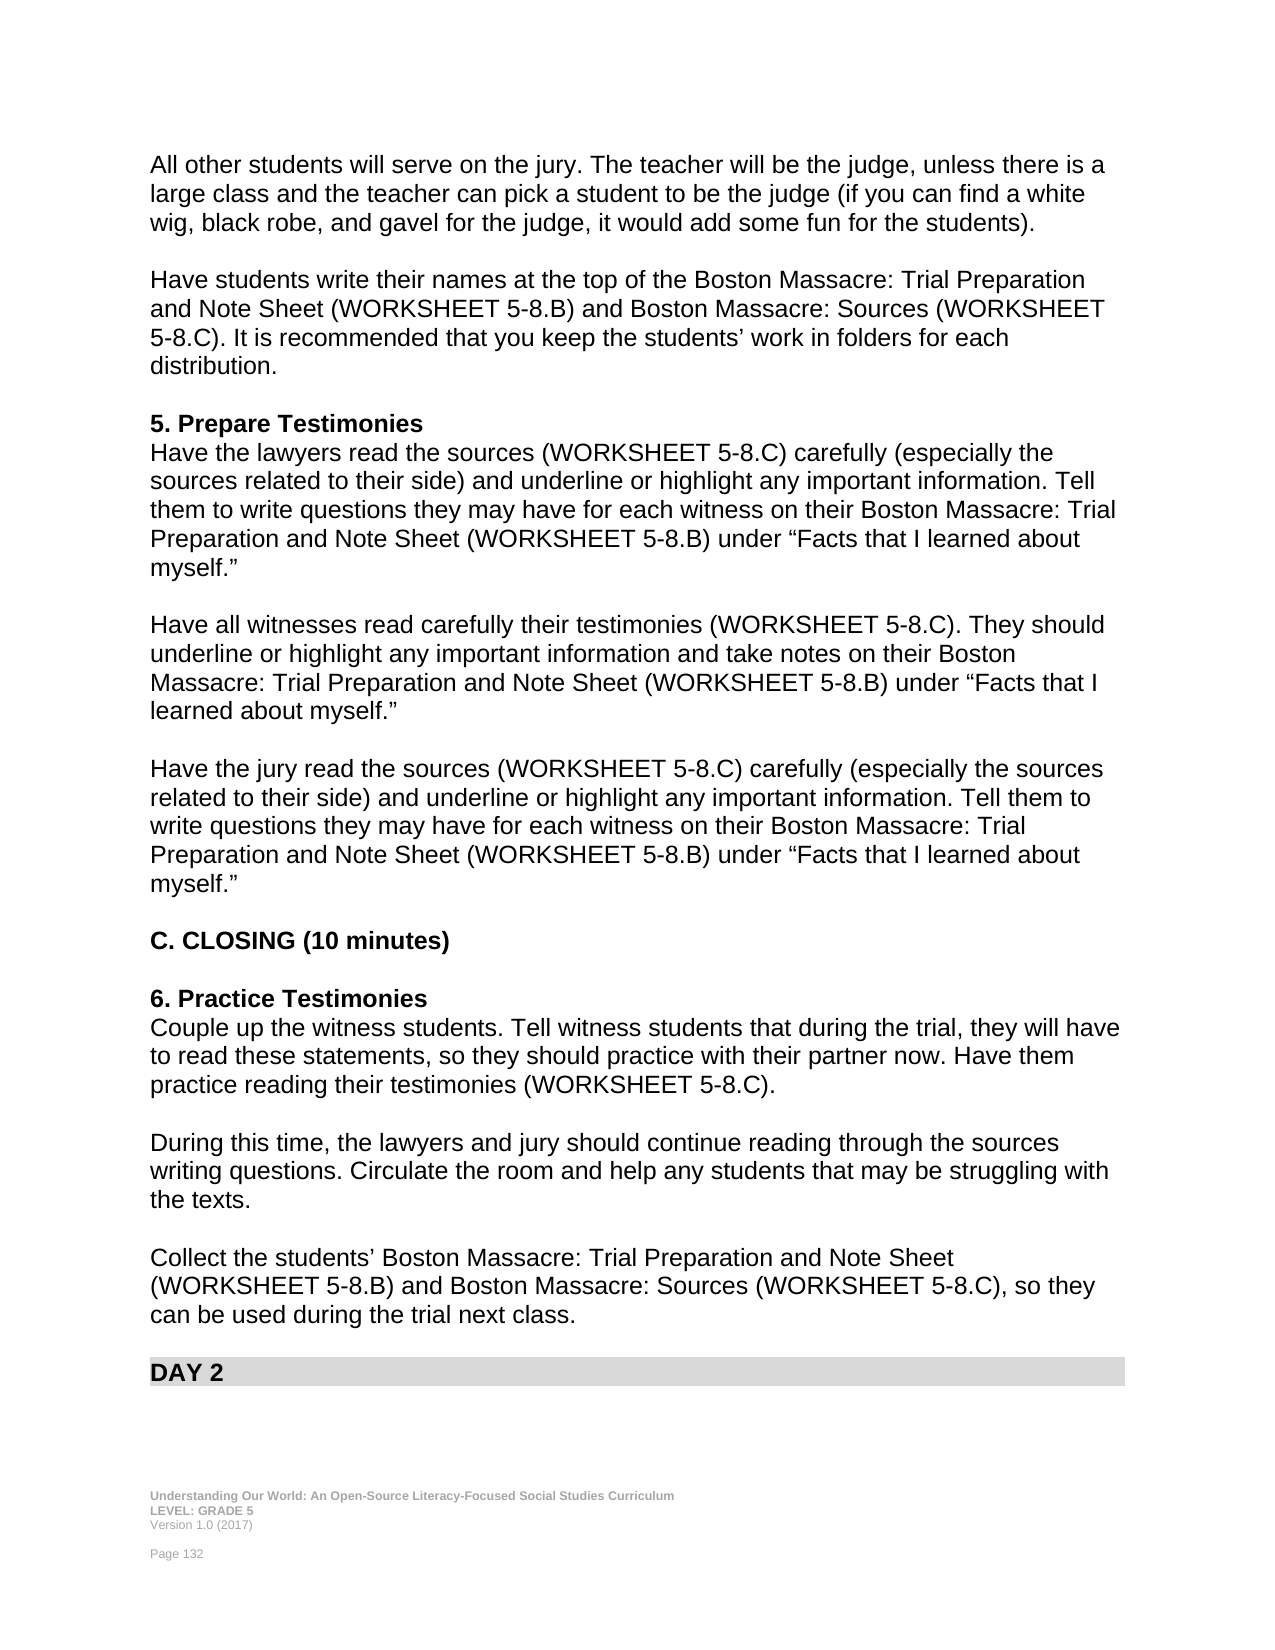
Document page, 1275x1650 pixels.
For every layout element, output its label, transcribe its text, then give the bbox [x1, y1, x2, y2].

text Have the jury read the sources (WORKSHEET 5-8.C) carefully (especially the sources related to their side) and underline or highlight any important information. Tell them to write questions they may have for each witness on their Boston Massacre: Trial Preparation and Note Sheet (WORKSHEET 5-8.B) under “Facts that I learned about myself.” [150, 754, 1125, 897]
text Have the lawyers read the sources (WORKSHEET 5-8.C) carefully (especially the sources related to their side) and underline or highlight any important information. Tell them to write questions they may have for each witness on their Boston Massacre: Trial Preparation and Note Sheet (WORKSHEET 5-8.B) under “Facts that I learned about myself.” [150, 437, 1125, 581]
text Have students write their names at the top of the Boston Massacre: Trial Preparation and Note Sheet (WORKSHEET 5-8.B) and Boston Massacre: Sources (WORKSHEET 5-8.C). It is recommended that you keep the students’ work in folders for each distribution. [150, 265, 1125, 380]
text 6. Practice Testimonies [150, 984, 1125, 1012]
text Collect the students’ Boston Massacre: Trial Preparation and Note Sheet (WORKSHEET 5-8.B) and Boston Massacre: Sources (WORKSHEET 5-8.C), so they can be used during the trial next class. [150, 1242, 1125, 1329]
text 5. Prepare Testimonies [150, 409, 1125, 437]
text Couple up the witness students. Tell witness students that during the trial, they will have to read these statements, so they should practice with their partner now. Have them practice reading their testimonies (WORKSHEET 5-8.C). [150, 1012, 1125, 1099]
text During this time, the lawyers and jury should continue reading through the sources writing questions. Circulate the room and help any students that may be struggling with the texts. [150, 1127, 1125, 1214]
text All other students will serve on the jury. The teacher will be the judge, unless there is a large class and the teacher can pick a student to be the judge (if you can find a white wig, black robe, and gavel for the judge, it would add some fun for the students). [150, 150, 1125, 236]
text C. CLOSING (10 minutes) [150, 926, 1125, 955]
text DAY 2 [150, 1357, 1125, 1386]
text Have all witnesses read carefully their testimonies (WORKSHEET 5-8.C). They should underline or highlight any important information and take notes on their Boston Massacre: Trial Preparation and Note Sheet (WORKSHEET 5-8.B) under “Facts that I learned about myself.” [150, 610, 1125, 725]
